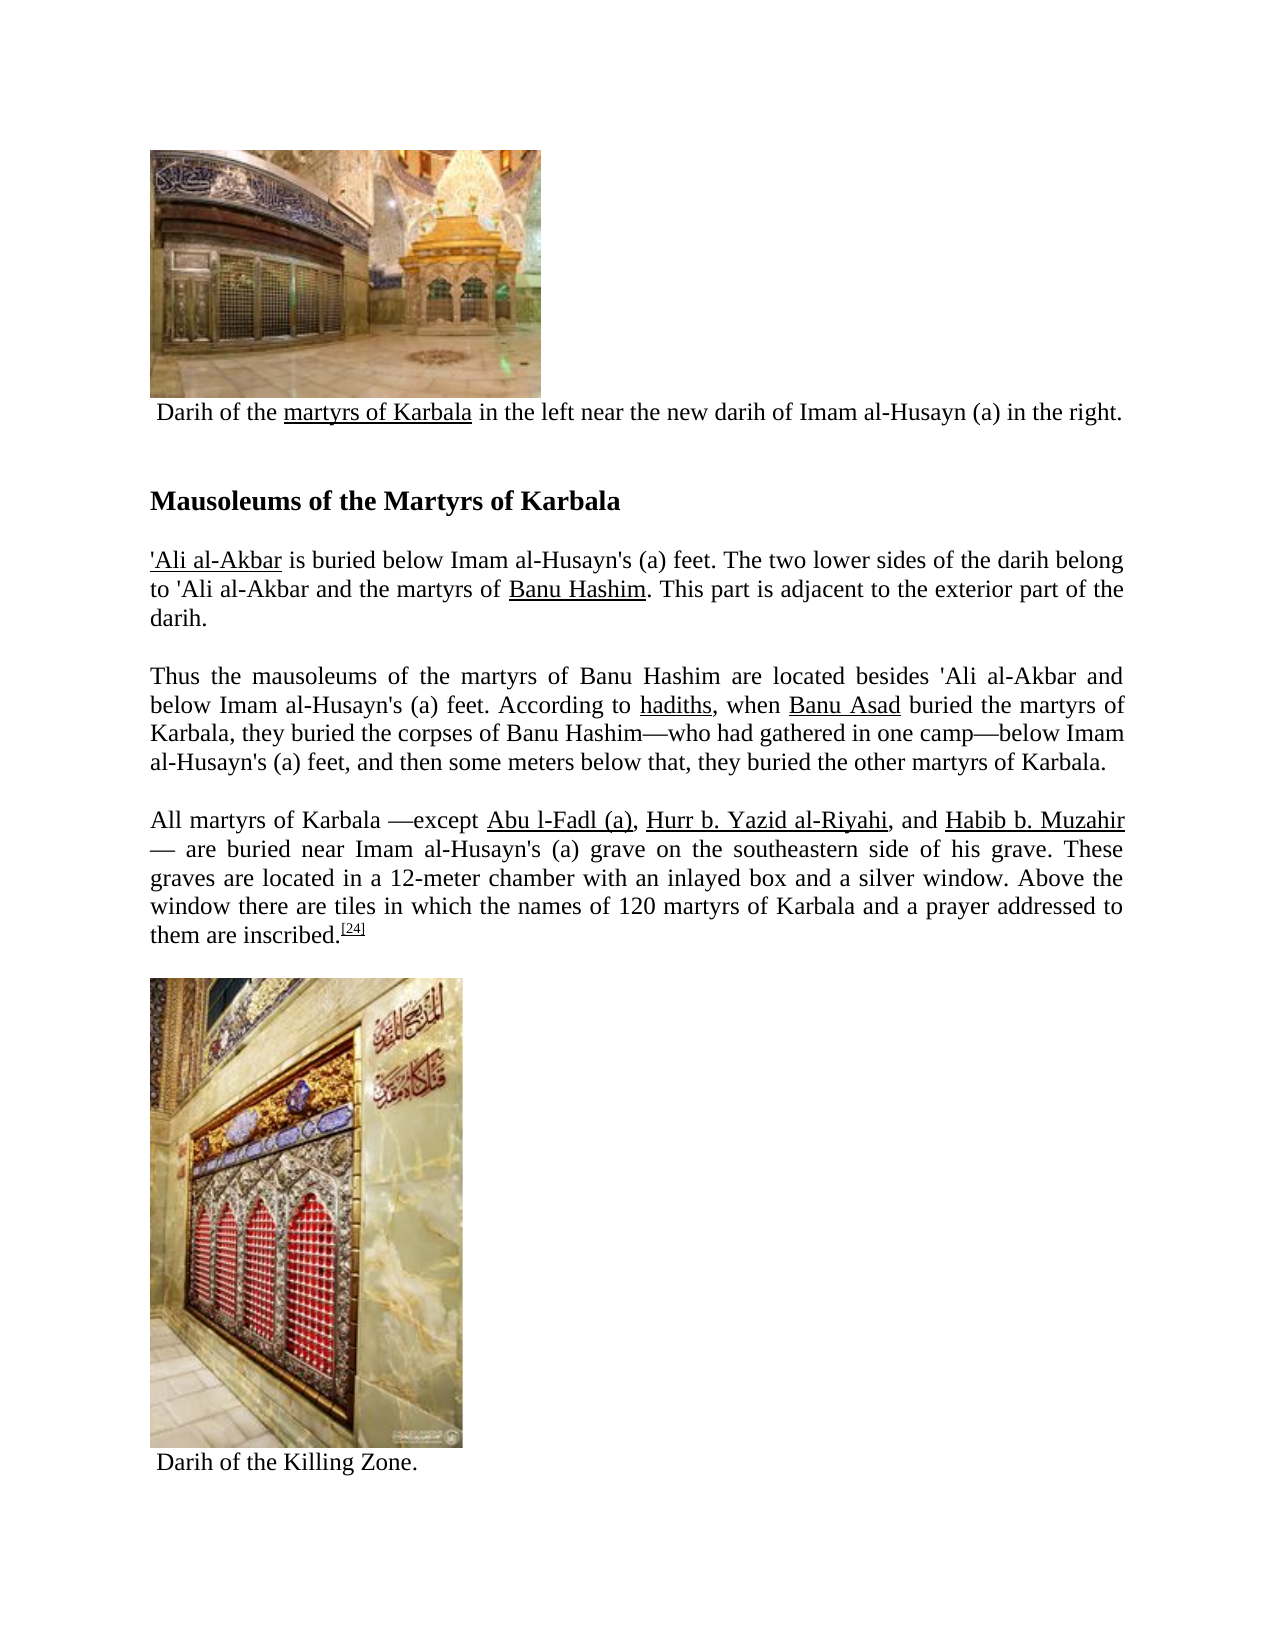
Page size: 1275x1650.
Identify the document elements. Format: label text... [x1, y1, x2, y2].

text Darih of the Killing Zone. [150, 1447, 1125, 1476]
picture [150, 978, 463, 1448]
text Darih of the martyrs of Karbala in the left near the new darih of Imam al-Husayn (a) in the right. [150, 397, 1125, 426]
picture [150, 150, 541, 398]
text Mausoleums of the Martyrs of Karbala [150, 484, 1125, 516]
text All martyrs of Karbala —except Abu l-Fadl (a), Hurr b. Yazid al-Riyahi, and Habib b. Muzahir— are buried near Imam al-Husayn's (a) grave on the southeastern side of his grave. These graves are located in a 12-meter chamber with an inlayed box and a silver window. Above the window there are tiles in which the names of 120 martyrs of Karbala and a prayer addressed to them are inscribed.[24] [150, 805, 1125, 949]
text 'Ali al-Akbar is buried below Imam al-Husayn's (a) feet. The two lower sides of the darih belong to 'Ali al-Akbar and the martyrs of Banu Hashim. This part is adjacent to the exterior part of the darih. [150, 546, 1125, 632]
text Thus the mausoleums of the martyrs of Banu Hashim are located besides 'Ali al-Akbar and below Imam al-Husayn's (a) feet. According to hadiths, when Banu Asad buried the martyrs of Karbala, they buried the corpses of Banu Hashim—who had gathered in one camp—below Imam al-Husayn's (a) feet, and then some meters below that, they buried the other martyrs of Karbala. [150, 661, 1125, 776]
